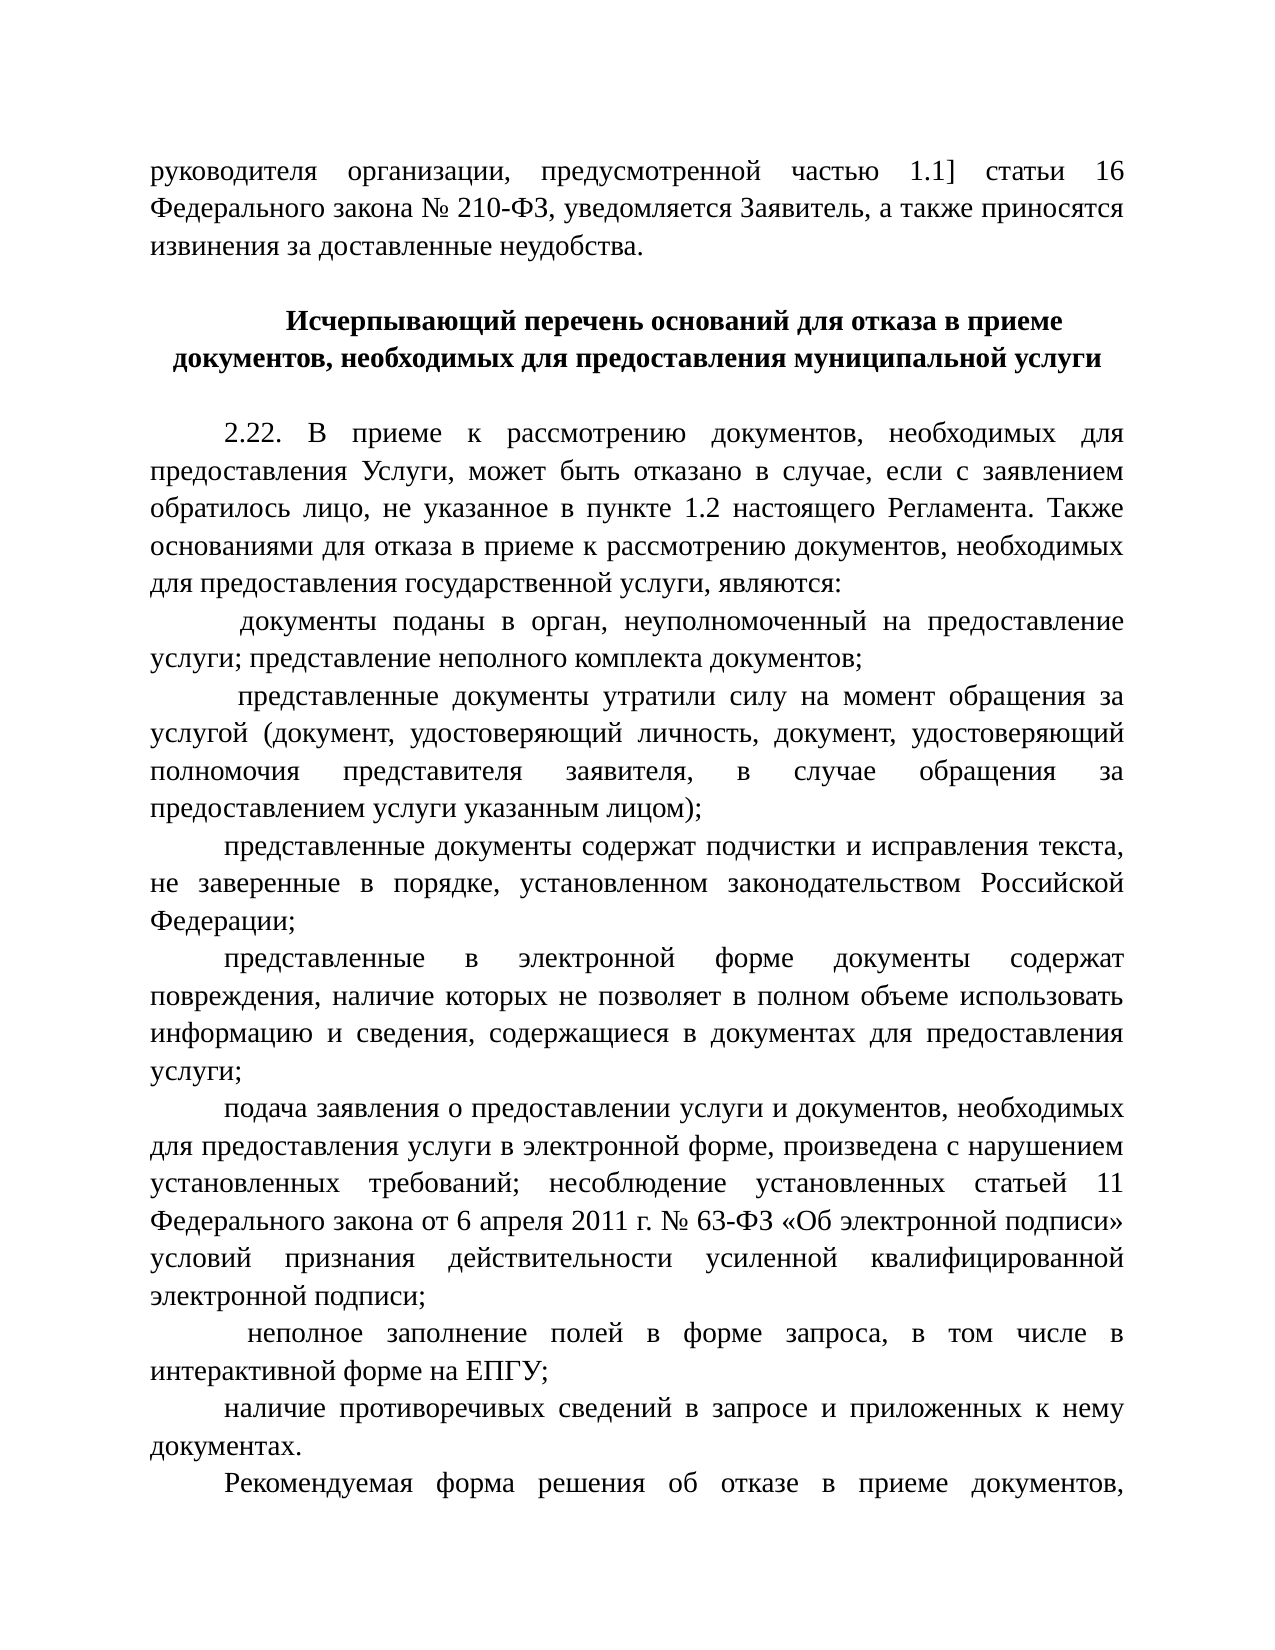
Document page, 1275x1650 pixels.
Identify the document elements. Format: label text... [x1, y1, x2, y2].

text документы поданы в орган, неуполномоченный на предоставление услуги; представление неполного комплекта документов; [150, 600, 1125, 675]
text подача заявления о предоставлении услуги и документов, необходимых для предоставления услуги в электронной форме, произведена с нарушением установленных требований; несоблюдение установленных статьей 11 Федерального закона от 6 апреля 2011 г. № 63-ФЗ «Об электронной подписи» условий признания действительности усиленной квалифицированной электронной подписи; [150, 1087, 1125, 1312]
text наличие противоречивых сведений в запросе и приложенных к нему документах. [150, 1387, 1125, 1462]
text представленные документы содержат подчистки и исправления текста, не заверенные в порядке, установленном законодательством Российской Федерации; [150, 825, 1125, 937]
text представленные документы утратили силу на момент обращения за услугой (документ, удостоверяющий личность, документ, удостоверяющий полномочия представителя заявителя, в случае обращения за предоставлением услуги указанным лицом); [150, 675, 1125, 825]
text представленные в электронной форме документы содержат повреждения, наличие которых не позволяет в полном объеме использовать информацию и сведения, содержащиеся в документах для предоставления услуги; [150, 937, 1125, 1087]
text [150, 1462, 1125, 1500]
text Исчерпывающий перечень оснований для отказа в приеме документов, необходимых для предоставления муниципальной услуги [150, 300, 1125, 375]
text неполное заполнение полей в форме запроса, в том числе в интерактивной форме на ЕПГУ; [150, 1312, 1125, 1387]
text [150, 150, 1125, 262]
text 2.22. В приеме к рассмотрению документов, необходимых для предоставления Услуги, может быть отказано в случае, если с заявлением обратилось лицо, не указанное в пункте 1.2 настоящего Регламента. Также основаниями для отказа в приеме к рассмотрению документов, необходимых для предоставления государственной услуги, являются: [150, 412, 1125, 600]
